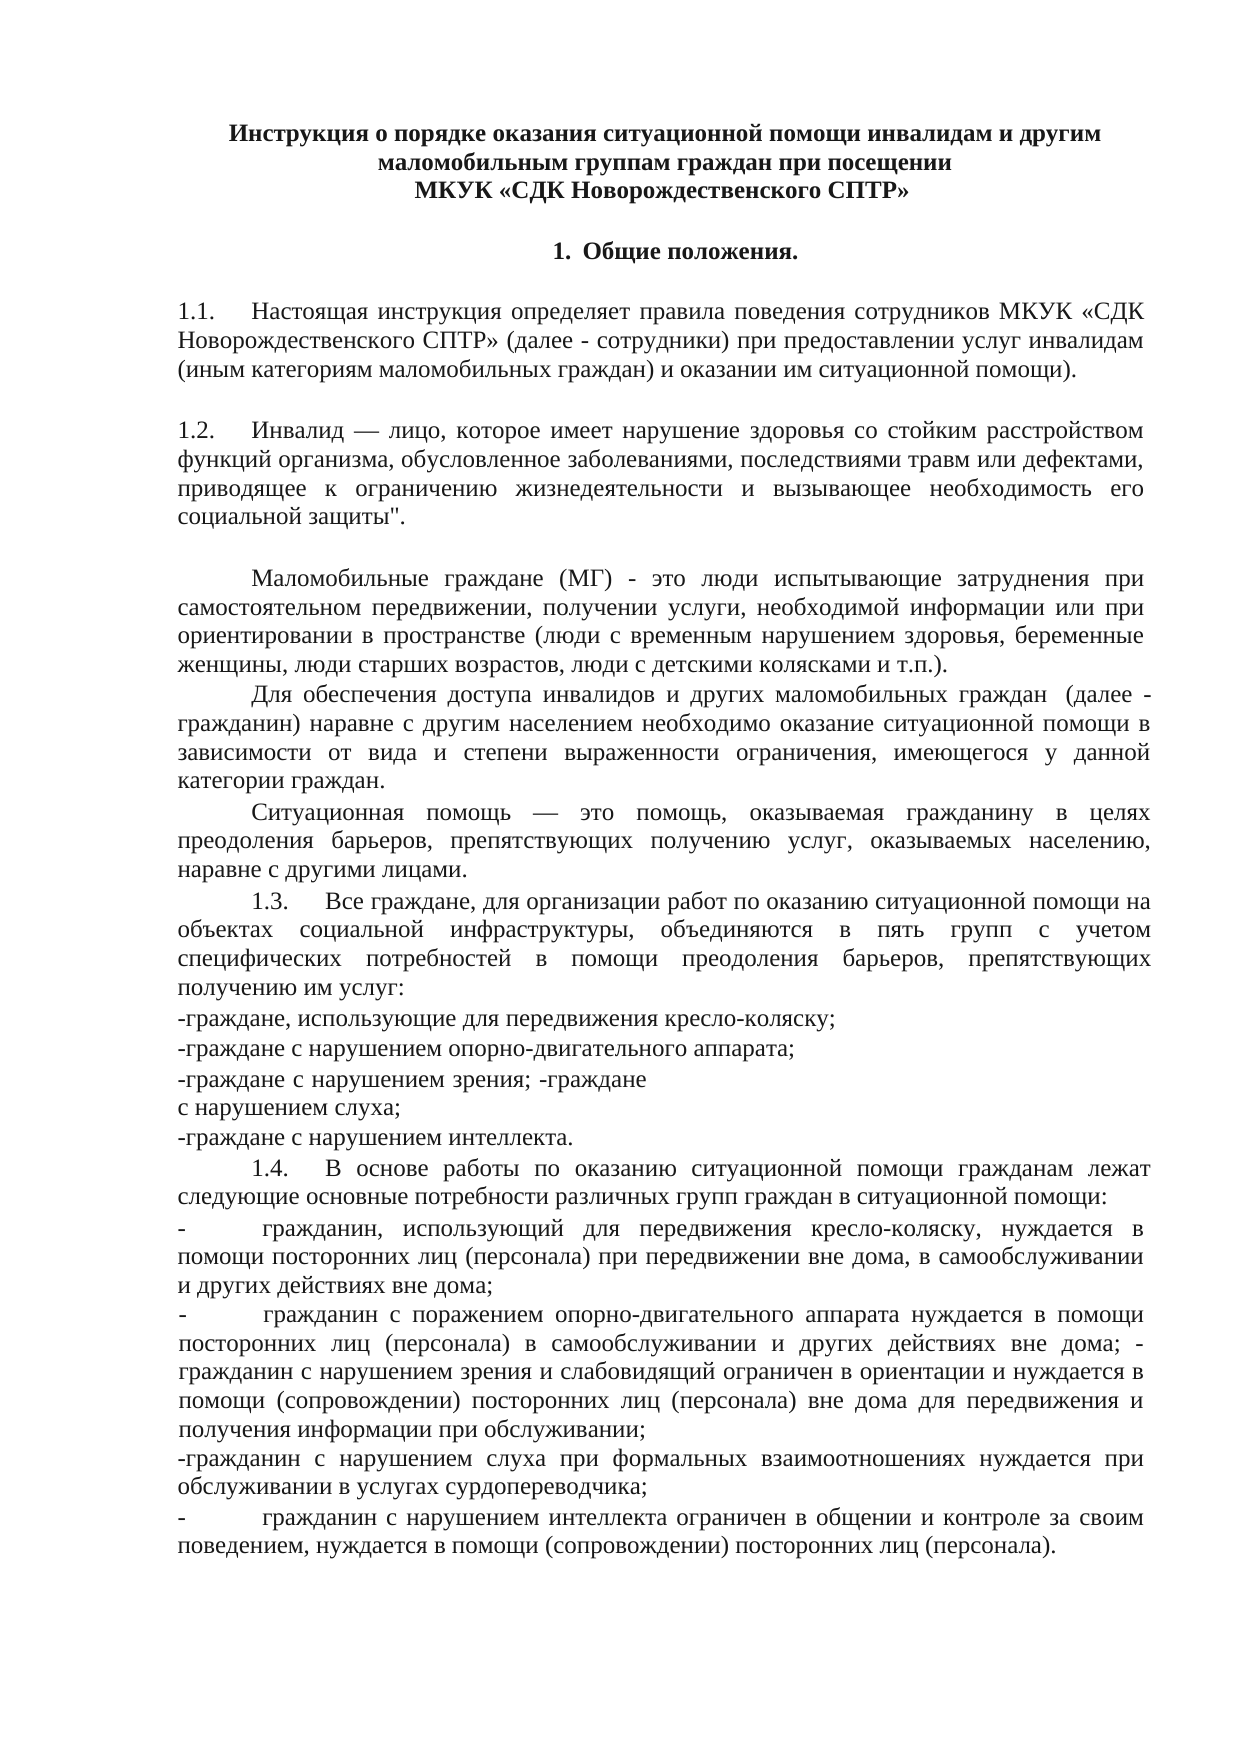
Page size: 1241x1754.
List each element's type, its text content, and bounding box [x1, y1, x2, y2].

text -граждане, использующие для передвижения кресло-коляску; [177, 1003, 1145, 1032]
text Для обеспечения доступа инвалидов и других маломобильных граждан (далее - гражданин) наравне с другим населением необходимо оказание ситуационной помощи в зависимости от вида и степени выраженности ограничения, имеющегося у данной категории граждан. [177, 679, 1152, 794]
text 1. Общие положения. [206, 236, 1144, 265]
text - гражданин, использующий для передвижения кресло-коляску, нуждается в помощи посторонних лиц (персонала) при передвижении вне дома, в самообслуживании и других действиях вне дома; [177, 1213, 1145, 1299]
text 1.3. Все граждане, для организации работ по оказанию ситуационной помощи на объектах социальной инфраструктуры, объединяются в пять групп с учетом специфических потребностей в помощи преодоления барьеров, препятствующих получению им услуг: [177, 886, 1152, 1001]
text -граждане с нарушением зрения; -граждане с нарушением слуха; [177, 1064, 647, 1121]
text - гражданин с нарушением интеллекта ограничен в общении и контроле за своим поведением, нуждается в помощи (сопровождении) посторонних лиц (персонала). [177, 1502, 1145, 1559]
text 1.4. В основе работы по оказанию ситуационной помощи гражданам лежат следующие основные потребности различных групп граждан в ситуационной помощи: [177, 1153, 1152, 1210]
text - гражданин с поражением опорно-двигательного аппарата нуждается в помощи посторонних лиц (персонала) в самообслуживании и других действиях вне дома; -гражданин с нарушением зрения и слабовидящий ограничен в ориентации и нуждается в помощи (сопровождении) посторонних лиц (персонала) вне дома для передвижения и получения информации при обслуживании; [178, 1299, 1145, 1443]
text 1.2. Инвалид — лицо, которое имеет нарушение здоровья со стойким расстройством функций организма, обусловленное заболеваниями, последствиями травм или дефектами, приводящее к ограничению жизнедеятельности и вызывающее необходимость его социальной защиты". [177, 415, 1145, 530]
text МКУК «СДК Новорождественского СПТР» [178, 176, 1152, 204]
text -граждане с нарушением опорно-двигательного аппарата; [177, 1033, 1145, 1062]
text 1.1. Настоящая инструкция определяет правила поведения сотрудников МКУК «СДК Новорождественского СПТР» (далее - сотрудники) при предоставлении услуг инвалидам (иным категориям маломобильных граждан) и оказании им ситуационной помощи). [177, 296, 1145, 382]
text Ситуационная помощь — это помощь, оказываемая гражданину в целях преодоления барьеров, препятствующих получению услуг, оказываемых населению, наравне с другими лицами. [177, 797, 1152, 883]
text -гражданин с нарушением слуха при формальных взаимоотношениях нуждается при обслуживании в услугах сурдопереводчика; [177, 1443, 1145, 1500]
text -граждане с нарушением интеллекта. [177, 1122, 1145, 1151]
text Маломобильные граждане (МГ) - это люди испытывающие затруднения при самостоятельном передвижении, получении услуги, необходимой информации или при ориентировании в пространстве (люди с временным нарушением здоровья, беременные женщины, люди старших возрастов, люди с детскими колясками и т.п.). [177, 563, 1145, 678]
text Инструкция о порядке оказания ситуационной помощи инвалидам и другим маломобильным группам граждан при посещении [178, 118, 1152, 176]
